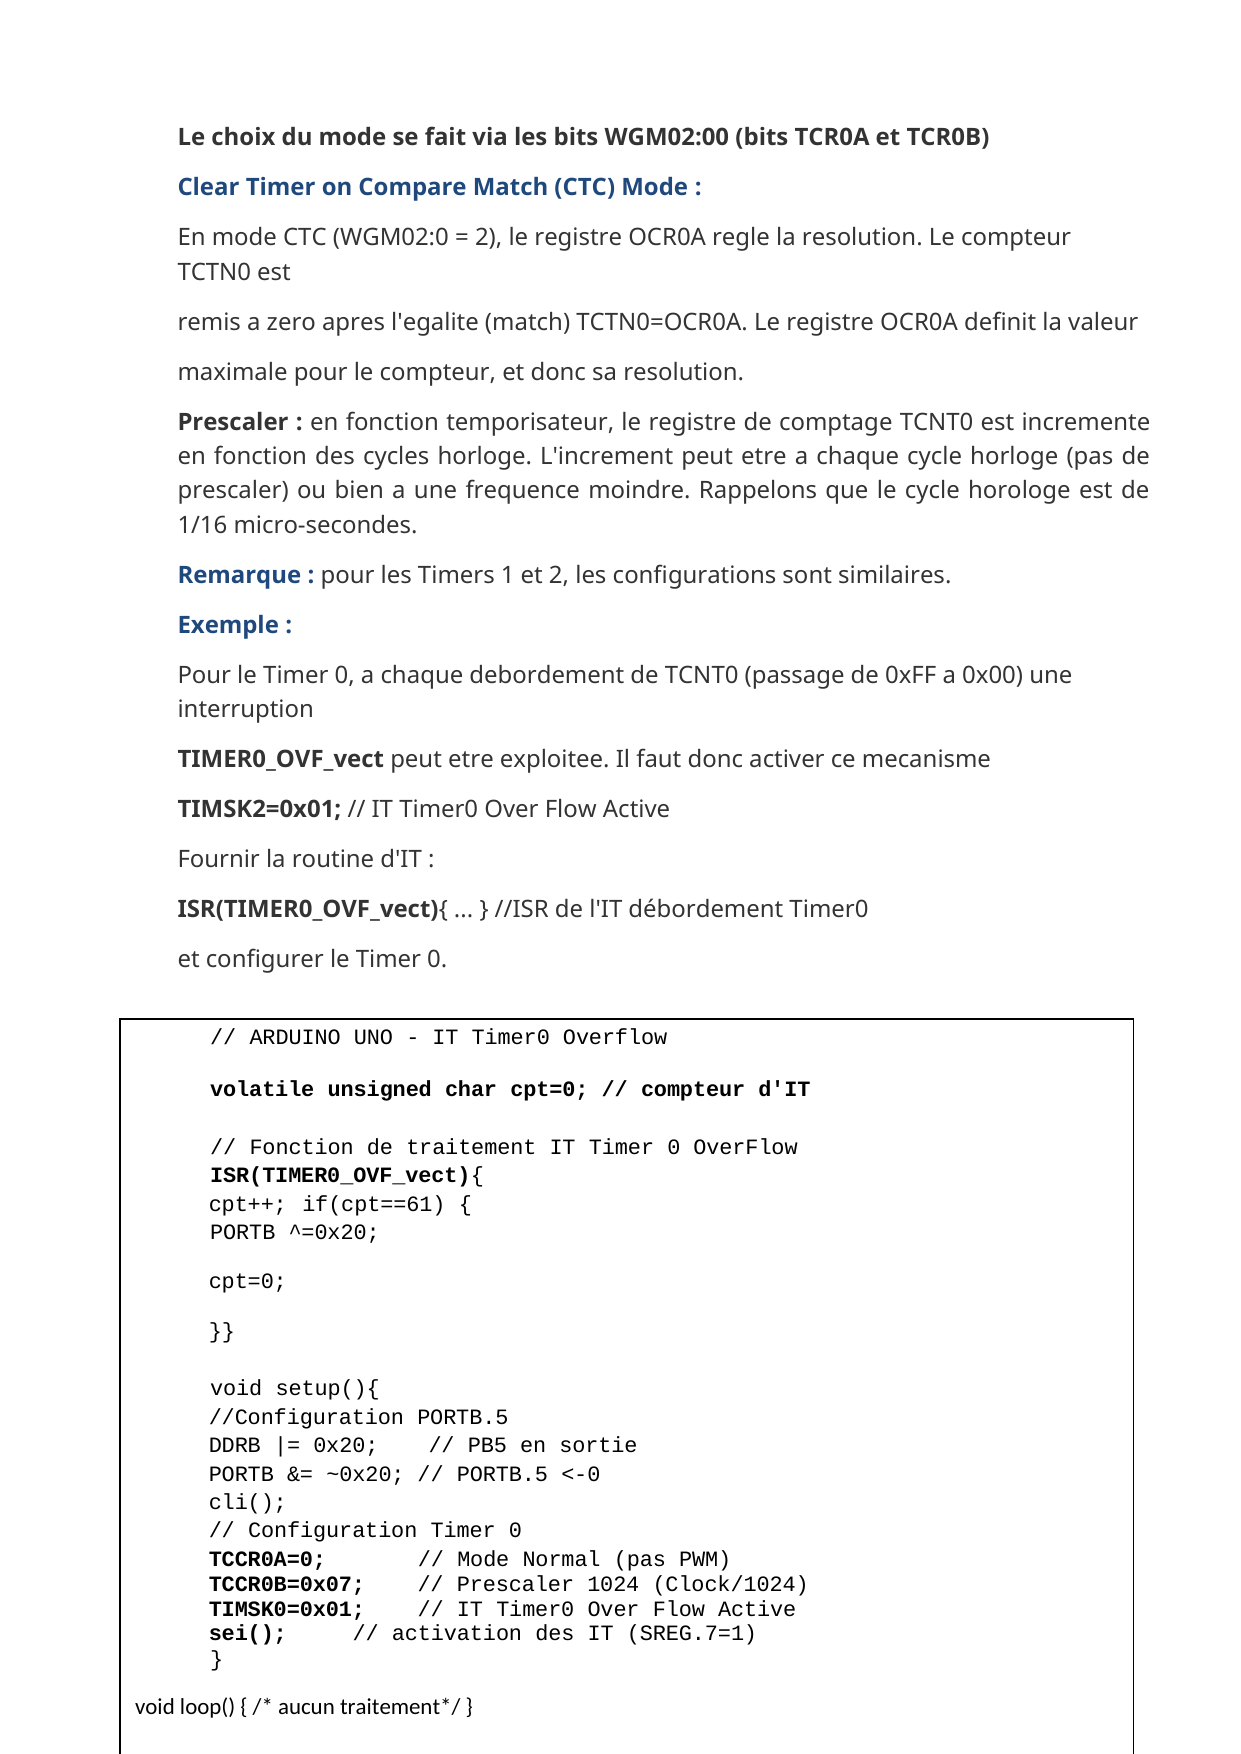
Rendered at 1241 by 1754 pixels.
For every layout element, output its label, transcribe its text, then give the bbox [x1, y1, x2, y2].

text Le choix du mode se fait via les bits WGM02:00 (bits TCR0A et TCR0B) [177, 118, 1152, 152]
text Exemple : [177, 606, 1152, 640]
text En mode CTC (WGM02:0 = 2), le registre OCR0A regle la resolution. Le compteur TCTN0 est [177, 218, 1152, 287]
text Clear Timer on Compare Match (CTC) Mode : [177, 168, 1152, 202]
text Prescaler : en fonction temporisateur, le registre de comptage TCNT0 est incremente en fonction des cycles horloge. L'increment peut etre a chaque cycle horloge (pas de prescaler) ou bien a une frequence moindre. Rappelons que le cycle horologe est de 1/16 micro-secondes. [177, 402, 1152, 540]
text Pour le Timer 0, a chaque debordement de TCNT0 (passage de 0xFF a 0x00) une interruption [177, 656, 1152, 724]
text TIMER0_OVF_vect peut etre exploitee. Il faut donc activer ce mecanisme [177, 740, 1152, 774]
text ISR(TIMER0_OVF_vect){ ... } //ISR de l'IT débordement Timer0 [177, 890, 1152, 924]
text Fournir la routine d'IT : [177, 840, 1152, 874]
text remis a zero apres l'egalite (match) TCTN0=OCR0A. Le registre OCR0A definit la valeur [177, 302, 1152, 337]
text et configurer le Timer 0. [177, 940, 1152, 974]
text Remarque : pour les Timers 1 et 2, les configurations sont similaires. [177, 556, 1152, 590]
text maximale pour le compteur, et donc sa resolution. [177, 352, 1152, 387]
text TIMSK2=0x01; // IT Timer0 Over Flow Active [177, 790, 1152, 824]
